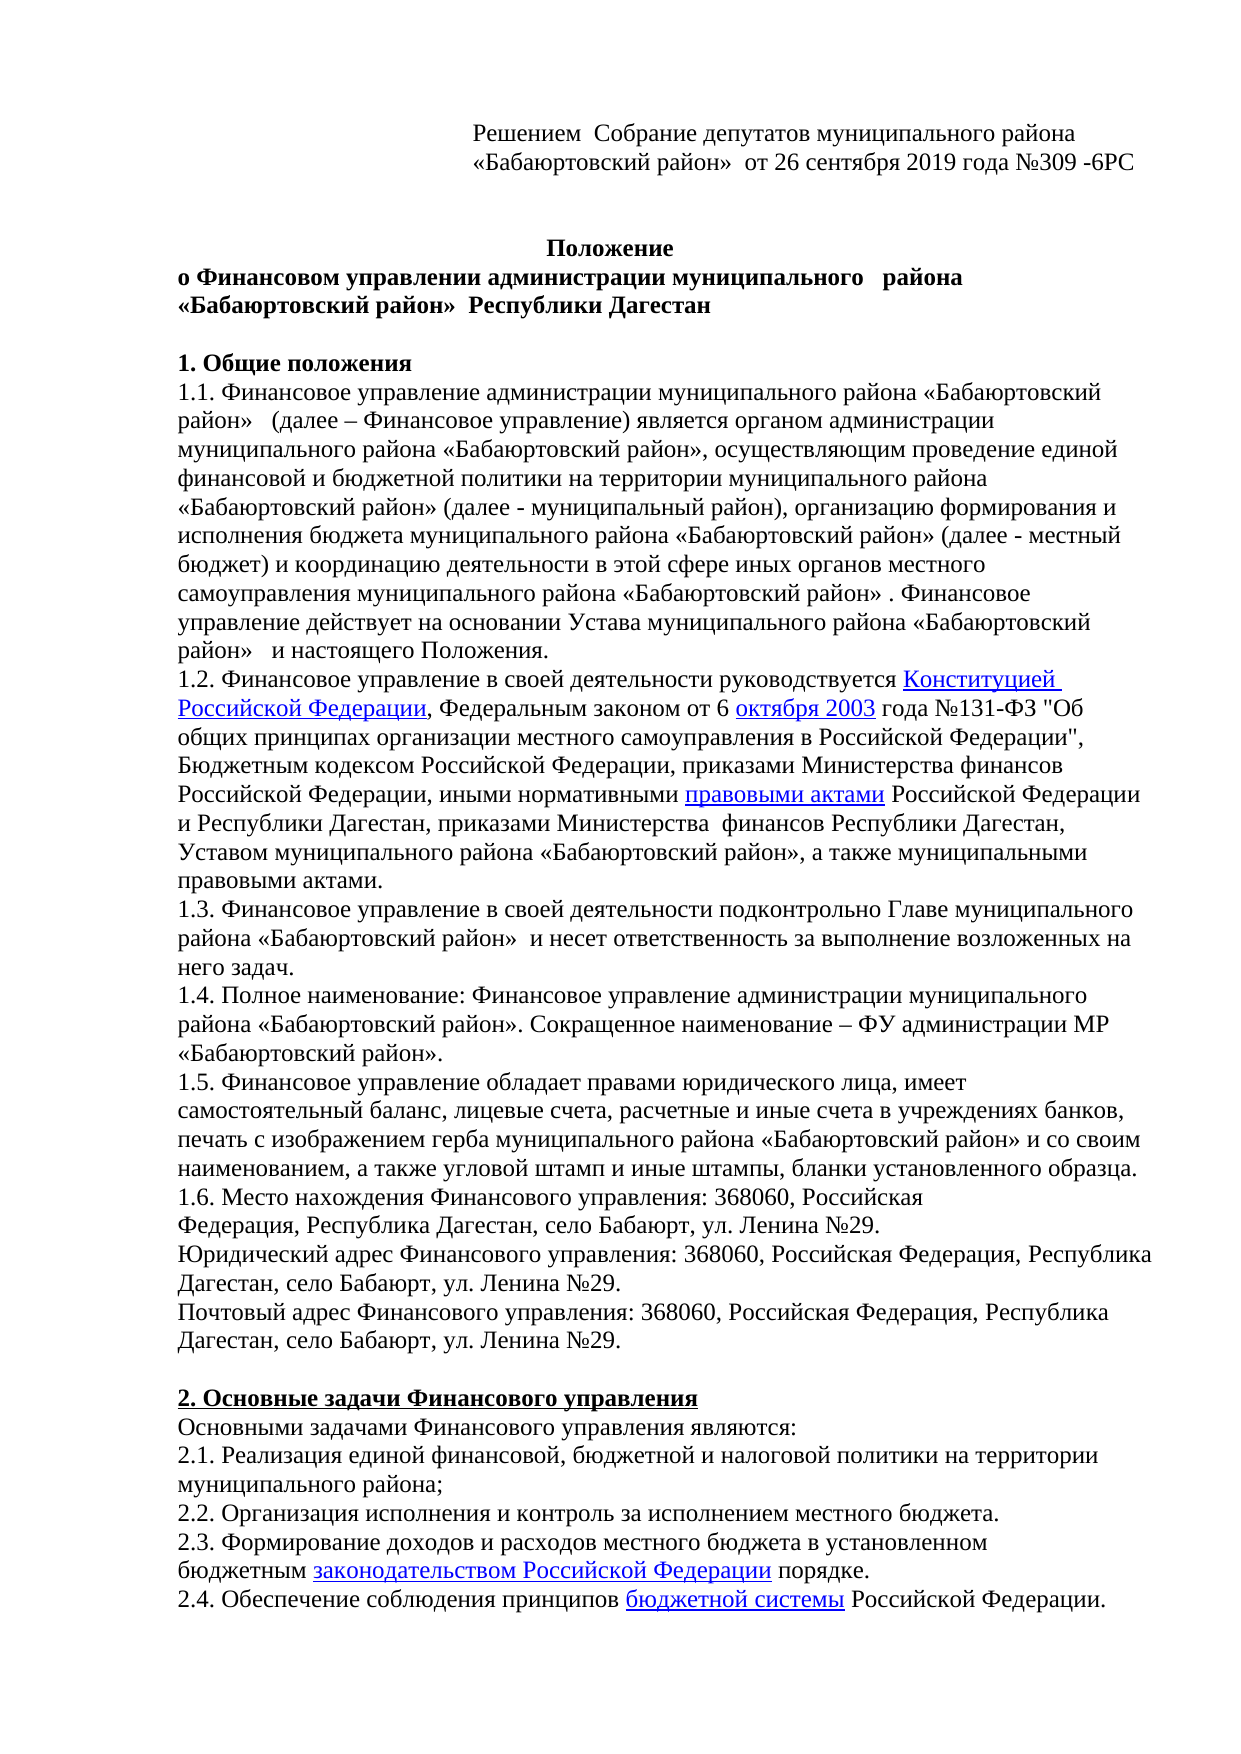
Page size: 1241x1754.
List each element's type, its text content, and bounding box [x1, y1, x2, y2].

text Почтовый адрес Финансового управления: 368060, Российская Федерация, Республика Дагестан, село Бабаюрт, ул. Ленина №29. [177, 1297, 1152, 1354]
text Юридический адрес Финансового управления: 368060, Российская Федерация, Республика Дагестан, село Бабаюрт, ул. Ленина №29. [177, 1239, 1152, 1297]
text 1.2. Финансовое управление в своей деятельности руководствуется Конституцией Российской Федерации, Федеральным законом от 6 октября 2003 года №131-ФЗ "Об общих принципах организации местного самоуправления в Российской Федерации", Бюджетным кодексом Российской Федерации, приказами Министерства финансов Российской Федерации, иными нормативными правовыми актами Российской Федерации и Республики Дагестан, приказами Министерства финансов Республики Дагестан, Уставом муниципального района «Бабаюртовский район», а также муниципальными правовыми актами. [177, 664, 1152, 894]
text Решением Собрание депутатов муниципального района «Бабаюртовский район» от 26 сентября 2019 года №309 -6РС [177, 118, 1152, 176]
text Основными задачами Финансового управления являются: [177, 1412, 1152, 1441]
text 1.4. Полное наименование: Финансовое управление администрации муниципального района «Бабаюртовский район». Сокращенное наименование – ФУ администрации МР «Бабаюртовский район». [177, 981, 1152, 1067]
text Положение о Финансовом управлении администрации муниципального района «Бабаюртовский район» Республики Дагестан [177, 233, 1152, 319]
text 2. Основные задачи Финансового управления [177, 1383, 1152, 1412]
text 2.4. Обеспечение соблюдения принципов бюджетной системы Российской Федерации. [177, 1584, 1152, 1613]
text 1.3. Финансовое управление в своей деятельности подконтрольно Главе муниципального района «Бабаюртовский район» и несет ответственность за выполнение возложенных на него задач. [177, 894, 1152, 981]
text 2.3. Формирование доходов и расходов местного бюджета в установленном бюджетным законодательством Российской Федерации порядке. [177, 1527, 1152, 1584]
text 1. Общие положения [177, 348, 1152, 377]
text 2.1. Реализация единой финансовой, бюджетной и налоговой политики на территории муниципального района; [177, 1441, 1152, 1498]
text 2.2. Организация исполнения и контроль за исполнением местного бюджета. [177, 1498, 1152, 1527]
text 1.6. Место нахождения Финансового управления: 368060, Российская Федерация, Республика Дагестан, село Бабаюрт, ул. Ленина №29. [177, 1182, 1152, 1239]
text 1.1. Финансовое управление администрации муниципального района «Бабаюртовский район» (далее – Финансовое управление) является органом администрации муниципального района «Бабаюртовский район», осуществляющим проведение единой финансовой и бюджетной политики на территории муниципального района «Бабаюртовский район» (далее - муниципальный район), организацию формирования и исполнения бюджета муниципального района «Бабаюртовский район» (далее - местный бюджет) и координацию деятельности в этой сфере иных органов местного самоуправления муниципального района «Бабаюртовский район» . Финансовое управление действует на основании Устава муниципального района «Бабаюртовский район» и настоящего Положения. [177, 377, 1152, 664]
text 1.5. Финансовое управление обладает правами юридического лица, имеет самостоятельный баланс, лицевые счета, расчетные и иные счета в учреждениях банков, печать с изображением герба муниципального района «Бабаюртовский район» и со своим наименованием, а также угловой штамп и иные штампы, бланки установленного образца. [177, 1067, 1152, 1182]
